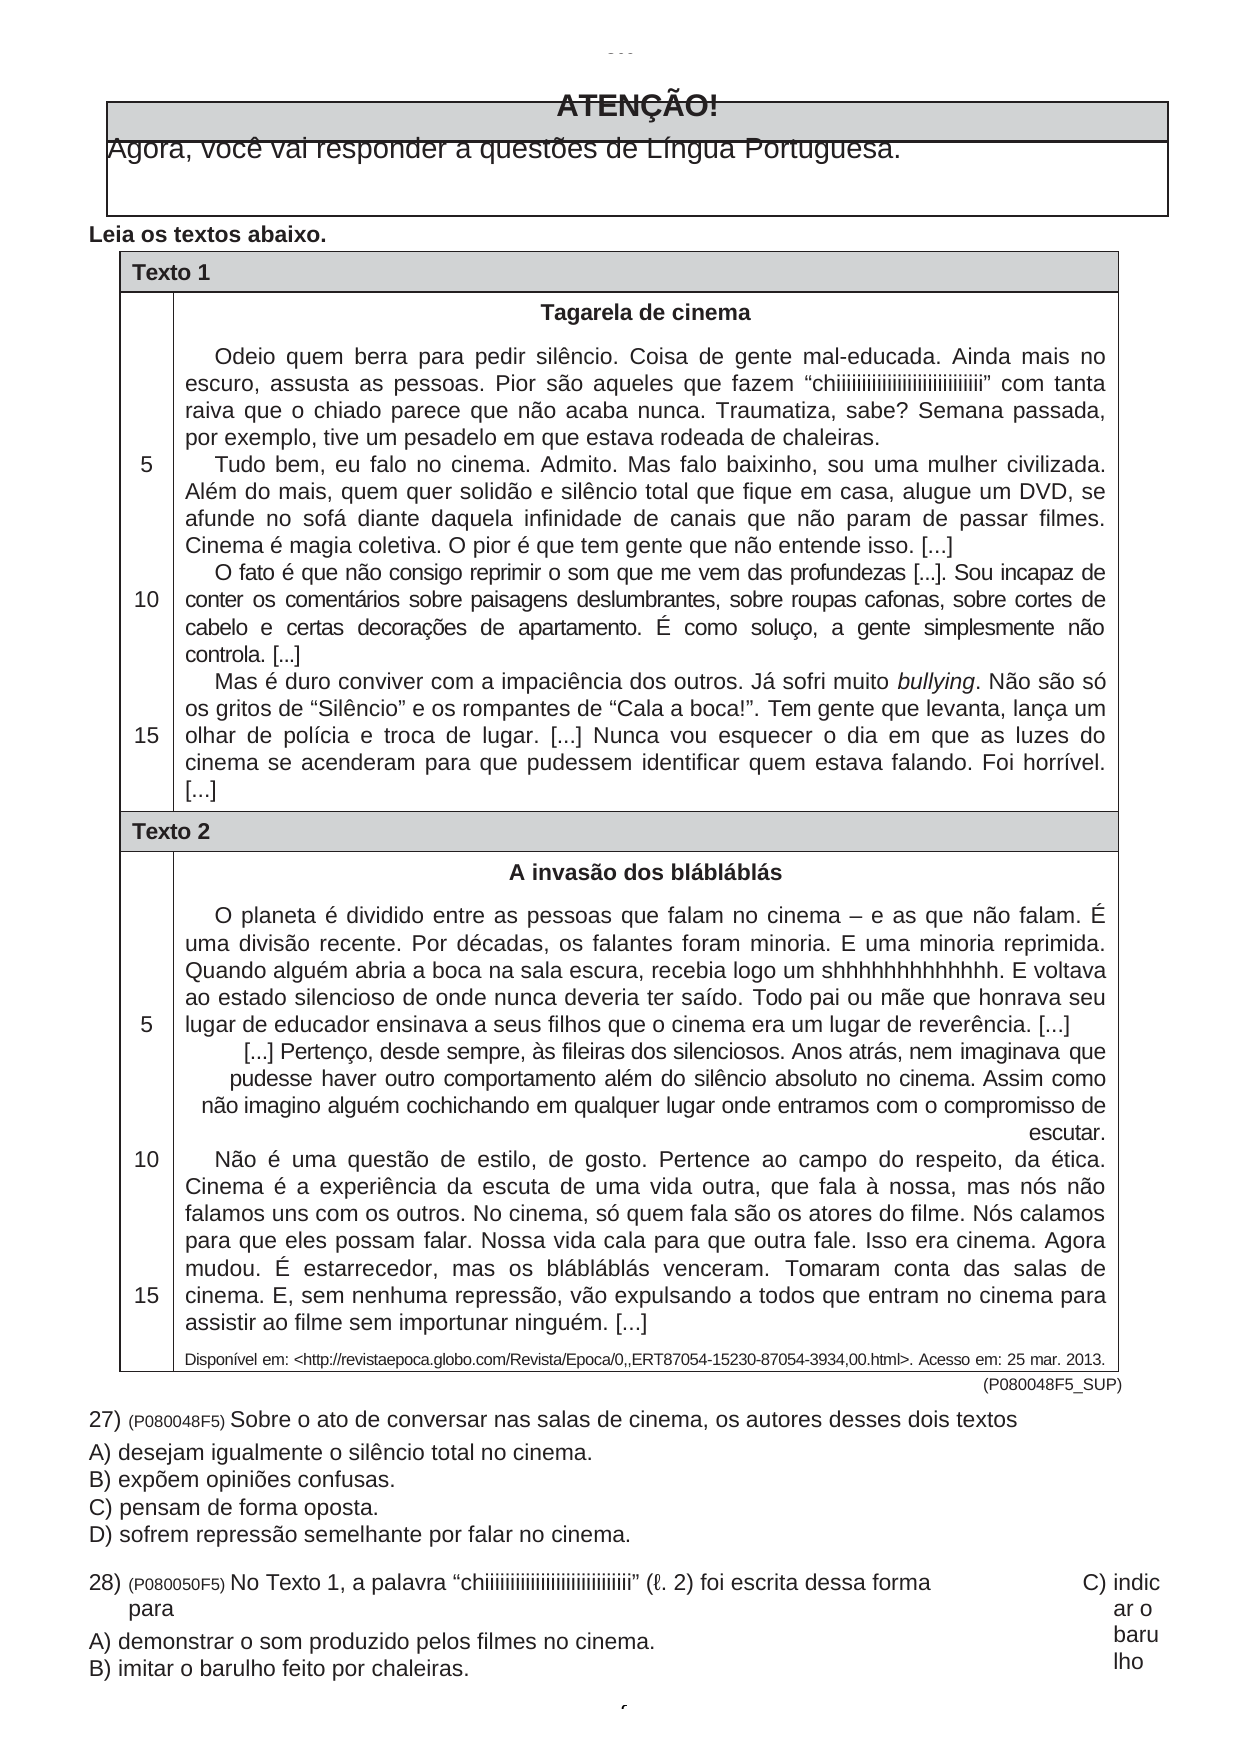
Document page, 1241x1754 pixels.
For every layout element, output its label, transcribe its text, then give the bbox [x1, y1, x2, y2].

list indicar o barulho feito pelo cochicho das pessoas no cinema. [1082, 1568, 1163, 1674]
subtitle Leia os textos abaixo. [88, 221, 1163, 248]
list sofrem repressão semelhante por falar no cinema. [88, 1521, 1163, 1547]
list demonstrar o som produzido pelos filmes no cinema. [88, 1628, 983, 1654]
table_cell 5 10 15 [121, 852, 173, 1371]
table_cell A invasão dos blábláblás O planeta é dividido entre as pessoas que falam no cinema – e as que não falam. É uma divisão recente. Por décadas, os falantes foram minoria. E uma minoria reprimida. Quando alguém abria a boca na sala escura, recebia logo um shhhhhhhhhhhhh. E voltava ao estado silencioso de onde nunca deveria ter saído. Todo pai ou mãe que honrava seu lugar de educador ensinava a seus filhos que o cinema era um lugar de reverência. [...] [...] Pertenço, desde sempre, às fileiras dos silenciosos. Anos atrás, nem imaginava que pudesse haver outro comportamento além do silêncio absoluto no cinema. Assim como não imagino alguém cochichando em qualquer lugar onde entramos com o compromisso de escutar. Não é uma questão de estilo, de gosto. Pertence ao campo do respeito, da ética. Cinema é a experiência da escuta de uma vida outra, que fala à nossa, mas nós não falamos uns com os outros. No cinema, só quem fala são os atores do filme. Nós calamos para que eles possam falar. Nossa vida cala para que outra fale. Isso era cinema. Agora mudou. É estarrecedor, mas os blábláblás venceram. Tomaram conta das salas de cinema. E, sem nenhuma repressão, vão expulsando a todos que entram no cinema para assistir ao filme sem importunar ninguém. [...] Disponível em: <http://revistaepoca.globo.com/Revista/Epoca/0,,ERT87054-15230-87054-3934,00.html>. Acesso em: 25 mar. 2013. Fragmento. [174, 852, 1118, 1371]
text (P080048F5_SUP) [77, 1375, 1122, 1394]
list desejam igualmente o silêncio total no cinema. [88, 1439, 1163, 1466]
table_cell Tagarela de cinema Odeio quem berra para pedir silêncio. Coisa de gente mal-educada. Ainda mais no escuro, assusta as pessoas. Pior são aqueles que fazem “chiiiiiiiiiiiiiiiiiiiiiiiiiiiii” com tanta raiva que o chiado parece que não acaba nunca. Traumatiza, sabe? Semana passada, por exemplo, tive um pesadelo em que estava rodeada de chaleiras. Tudo bem, eu falo no cinema. Admito. Mas falo baixinho, sou uma mulher civilizada. Além do mais, quem quer solidão e silêncio total que fique em casa, alugue um DVD, se afunde no sofá diante daquela infinidade de canais que não param de passar filmes. Cinema é magia coletiva. O pior é que tem gente que não entende isso. [...] O fato é que não consigo reprimir o som que me vem das profundezas [...]. Sou incapaz de conter os comentários sobre paisagens deslumbrantes, sobre roupas cafonas, sobre cortes de cabelo e certas decorações de apartamento. É como soluço, a gente simplesmente não controla. [...] Mas é duro conviver com a impaciência dos outros. Já sofri muito bullying. Não são só os gritos de “Silêncio” e os rompantes de “Cala a boca!”. Tem gente que levanta, lança um olhar de polícia e troca de lugar. [...] Nunca vou esquecer o dia em que as luzes do cinema se acenderam para que pudessem identificar quem estava falando. Foi horrível. [...] Disponível em: <http://revistapiaui.estadao.com.br/edicao-69/tipos-brasileiros/tagarela-de-cinema>. Acesso em: 25 mar. 2013. Fragmento. [174, 293, 1118, 811]
table_cell 5 10 15 [121, 293, 173, 811]
list (P080050F5) No Texto 1, a palavra “chiiiiiiiiiiiiiiiiiiiiiiiiiiiii” (ℓ. 2) foi escrita dessa forma para [88, 1568, 983, 1621]
list pensam de forma oposta. [88, 1493, 1163, 1520]
list imitar o barulho feito por chaleiras. [88, 1655, 983, 1681]
table_cell Texto 2 [121, 812, 1118, 851]
list (P080048F5) Sobre o ato de conversar nas salas de cinema, os autores desses dois textos [88, 1406, 1163, 1433]
table_header Texto 1 [121, 252, 1118, 291]
list expõem opiniões confusas. [88, 1466, 1163, 1493]
